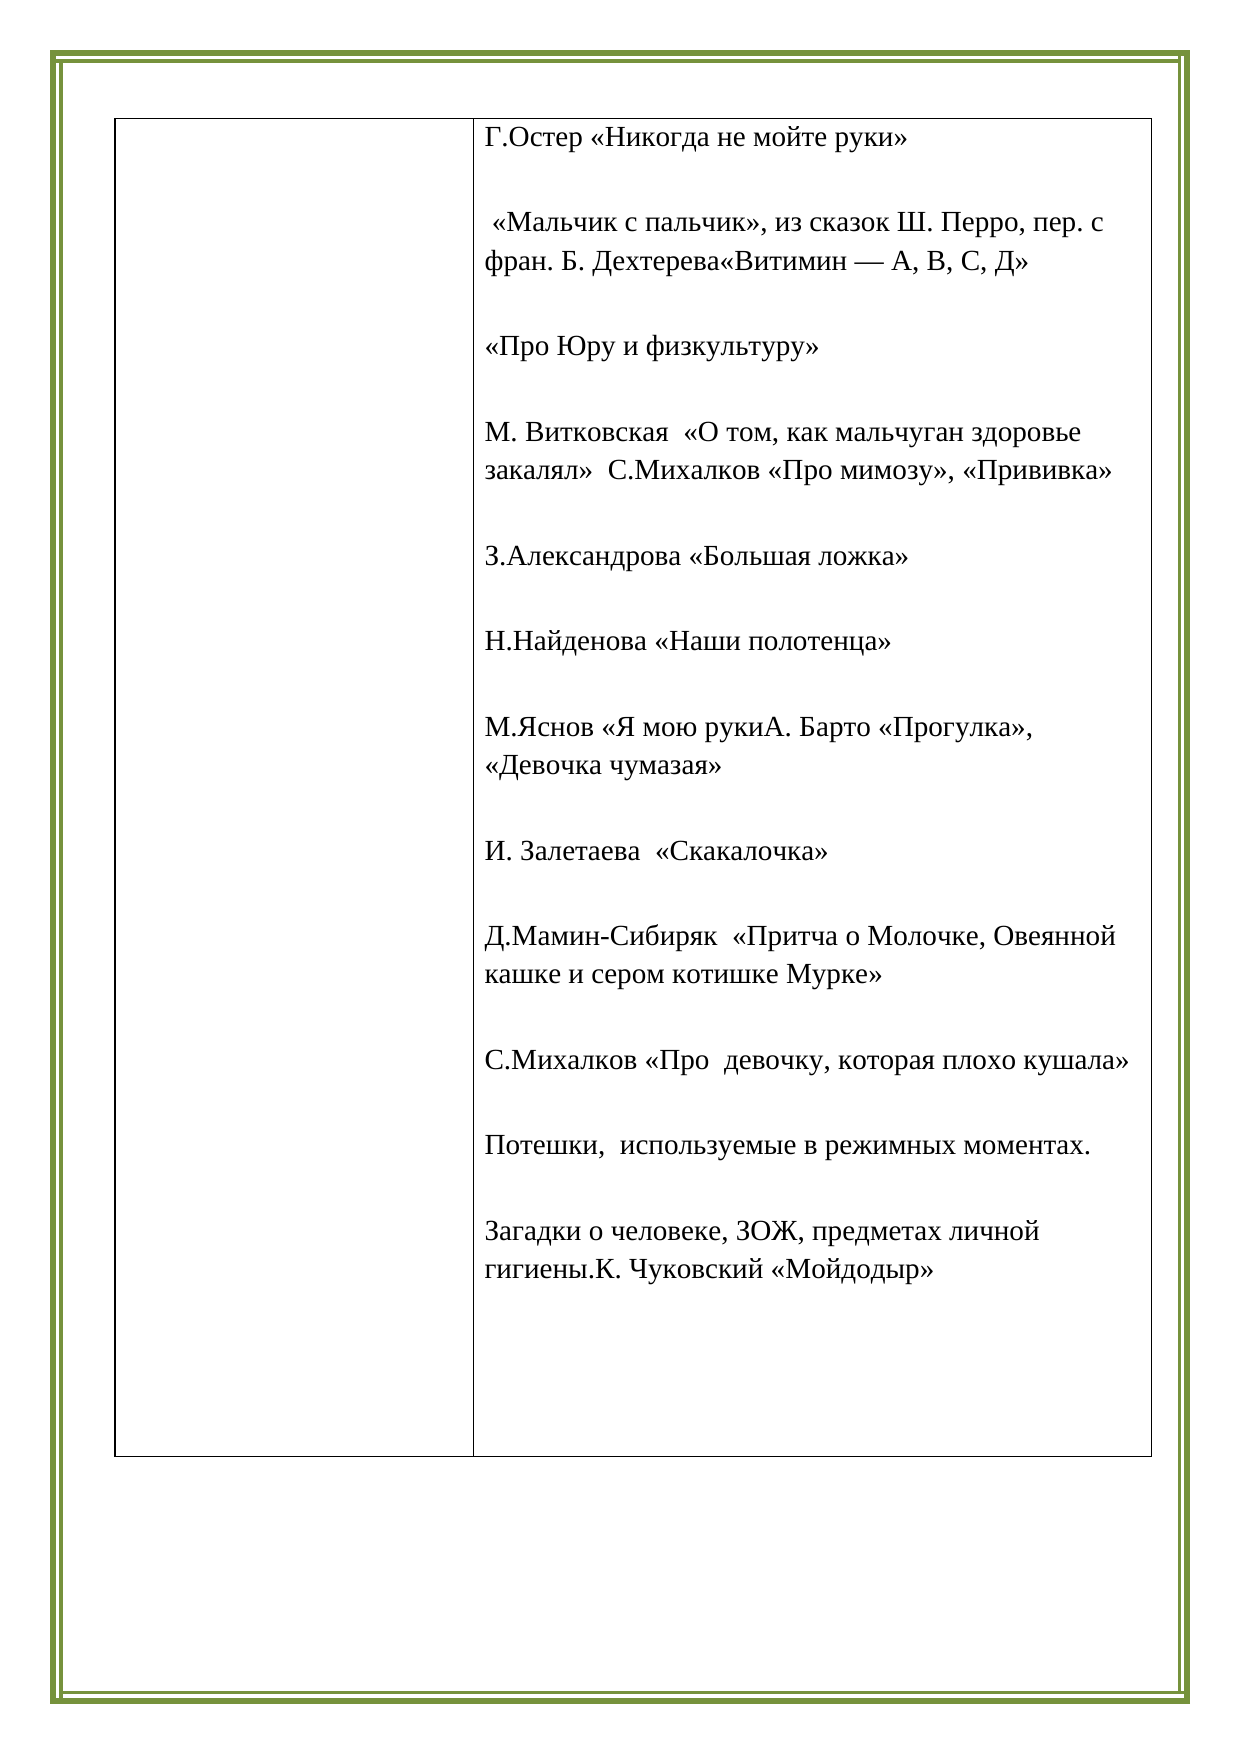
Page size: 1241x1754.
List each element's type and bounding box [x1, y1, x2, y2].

table_cell [474, 119, 1151, 1456]
table_cell [116, 119, 473, 1456]
